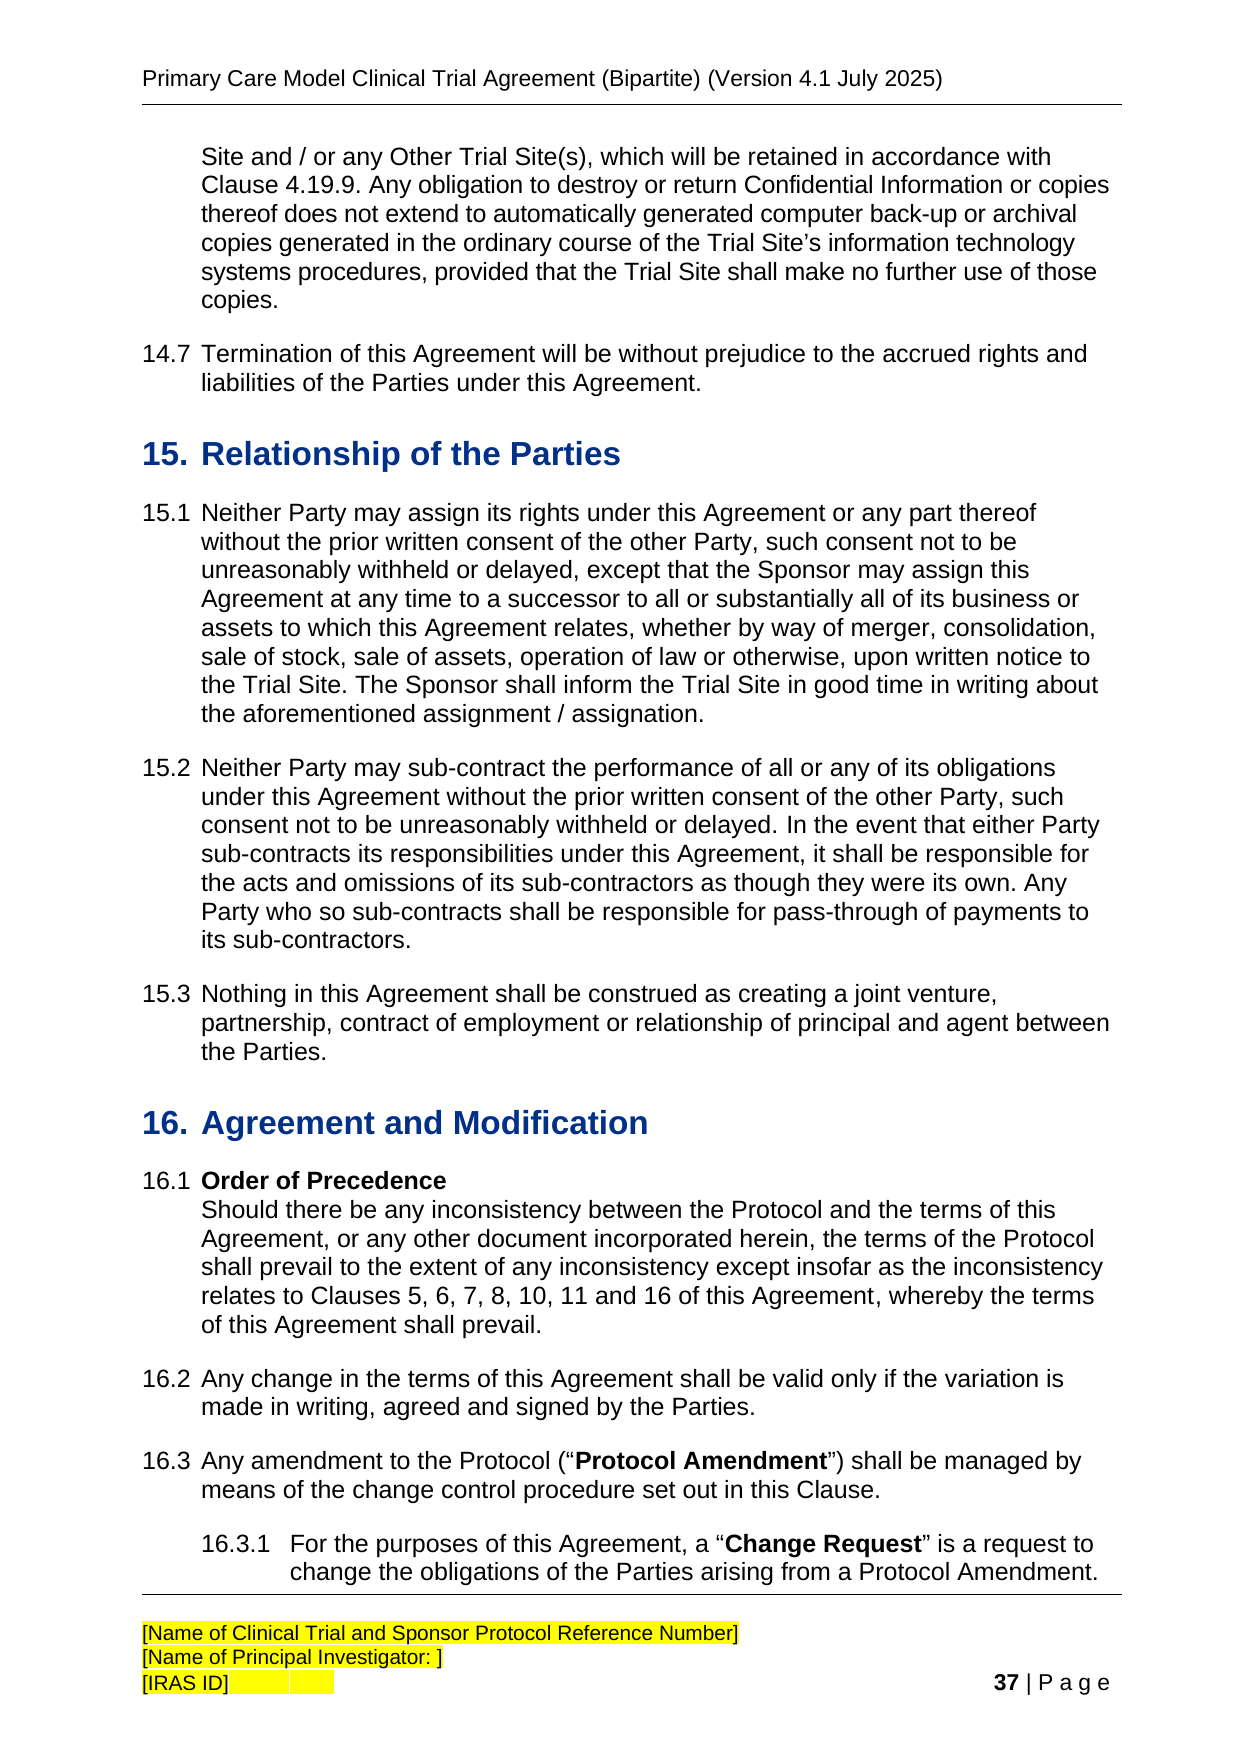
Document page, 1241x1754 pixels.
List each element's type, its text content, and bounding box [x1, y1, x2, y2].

text Any change in the terms of this Agreement shall be valid only if the variation is made in writing, agreed and signed by the Parties. [142, 1364, 1122, 1421]
subtitle Agreement and Modification [142, 1103, 1122, 1141]
subtitle Relationship of the Parties [142, 434, 1122, 473]
text Order of Precedence Should there be any inconsistency between the Protocol and the terms of this Agreement, or any other document incorporated herein, the terms of the Protocol shall prevail to the extent of any inconsistency except insofar as the inconsistency relates to Clauses 5, 6, 7, 8, 10, 11 and 16 of this Agreement, whereby the terms of this Agreement shall prevail. [142, 1166, 1122, 1339]
text Neither Party may assign its rights under this Agreement or any part thereof without the prior written consent of the other Party, such consent not to be unreasonably withheld or delayed, except that the Sponsor may assign this Agreement at any time to a successor to all or substantially all of its business or assets to which this Agreement relates, whether by way of merger, consolidation, sale of stock, sale of assets, operation of law or otherwise, upon written notice to the Trial Site. The Sponsor shall inform the Trial Site in good time in writing about the aforementioned assignment / assignation. [142, 498, 1122, 728]
text Neither Party may sub-contract the performance of all or any of its obligations under this Agreement without the prior written consent of the other Party, such consent not to be unreasonably withheld or delayed. In the event that either Party sub-contracts its responsibilities under this Agreement, it shall be responsible for the acts and omissions of its sub-contractors as though they were its own. Any Party who so sub-contracts shall be responsible for pass-through of payments to its sub-contractors. [142, 753, 1122, 954]
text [142, 142, 1122, 314]
text For the purposes of this Agreement, a “Change Request” is a request to change the obligations of the Parties arising from a Protocol Amendment. [201, 1529, 1122, 1586]
text Nothing in this Agreement shall be construed as creating a joint venture, partnership, contract of employment or relationship of principal and agent between the Parties. [142, 979, 1122, 1065]
text Termination of this Agreement will be without prejudice to the accrued rights and liabilities of the Parties under this Agreement. [142, 339, 1122, 397]
text Any amendment to the Protocol (“Protocol Amendment”) shall be managed by means of the change control procedure set out in this Clause. [142, 1446, 1122, 1504]
